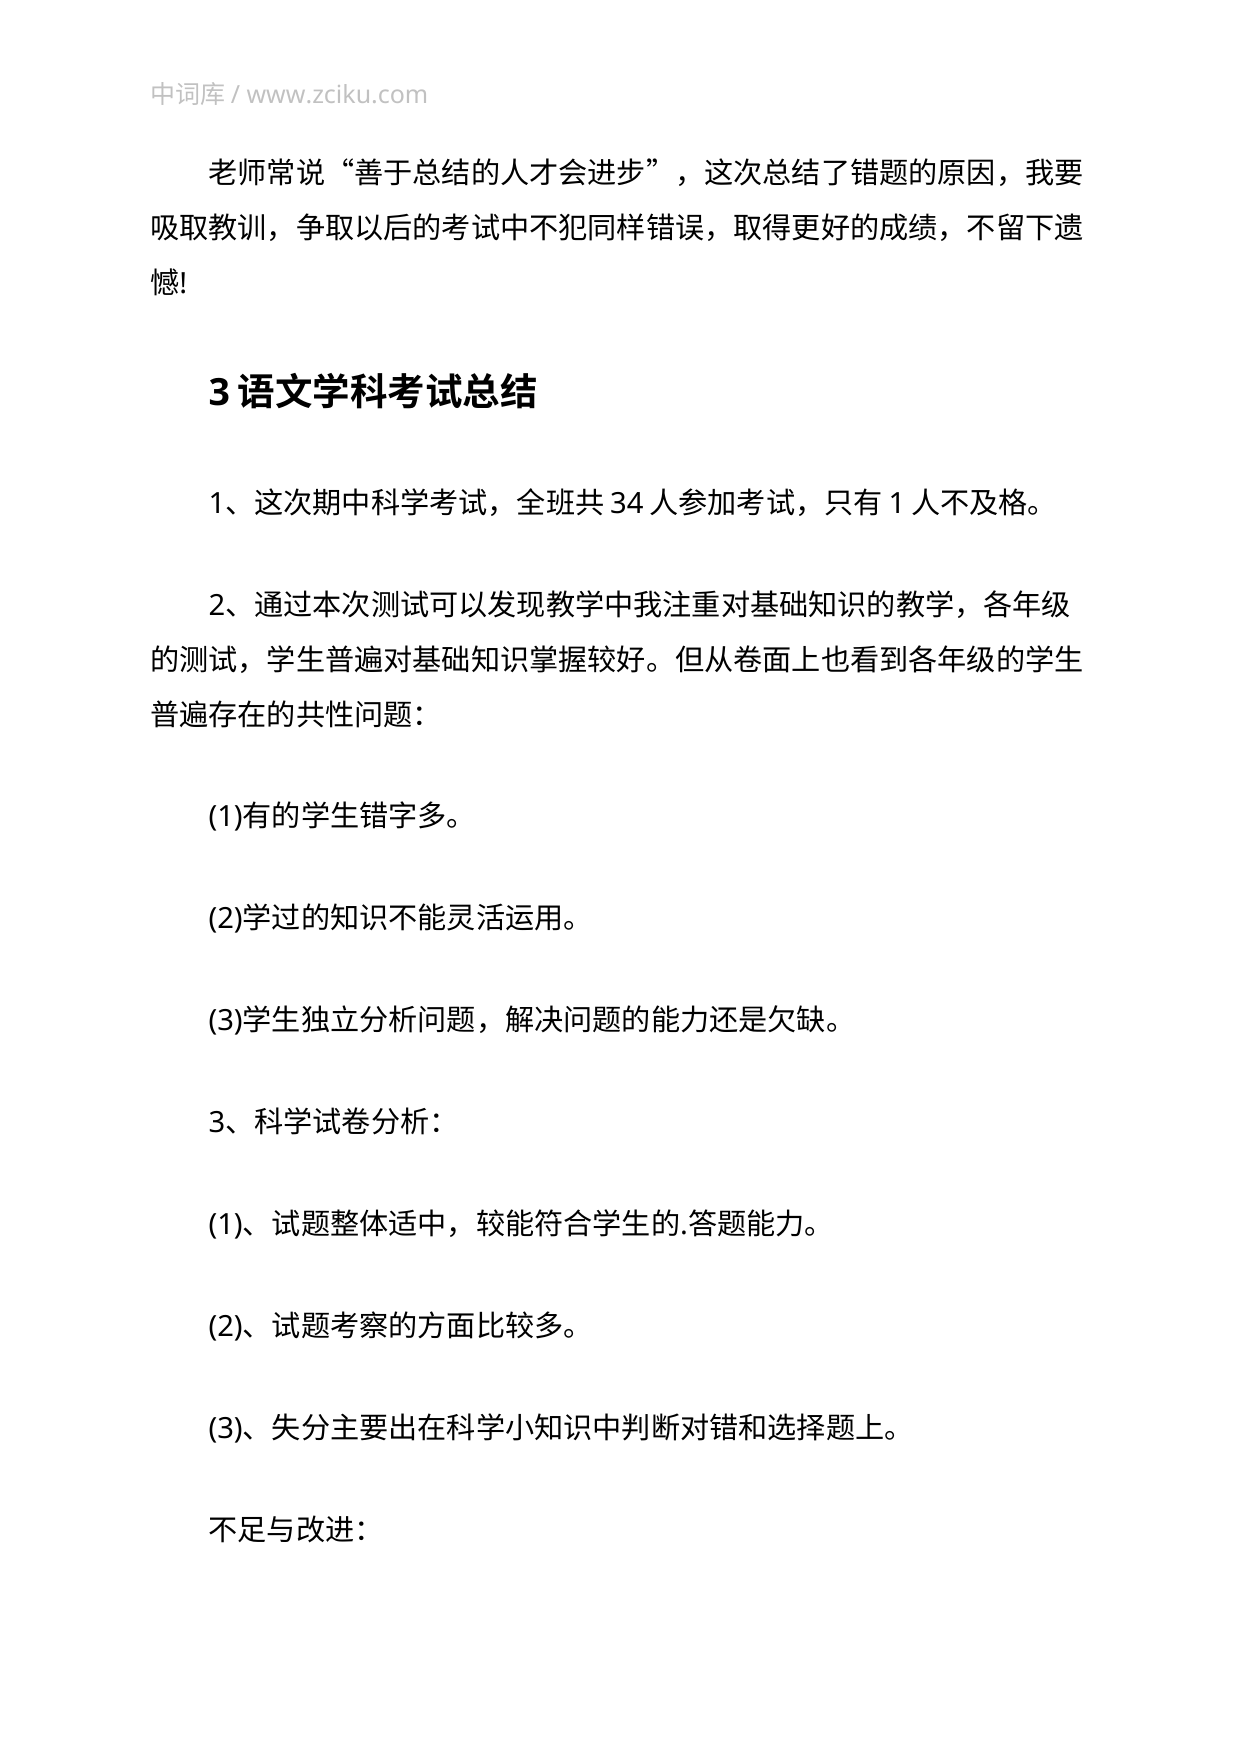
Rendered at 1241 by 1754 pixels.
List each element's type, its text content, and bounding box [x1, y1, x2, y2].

text (3)学生独立分析问题，解决问题的能力还是欠缺。 [150, 997, 1090, 1039]
text 3语文学科考试总结 [150, 362, 1090, 416]
text (2)学过的知识不能灵活运用。 [150, 895, 1090, 937]
text 不足与改进： [150, 1507, 1090, 1549]
text (1)有的学生错字多。 [150, 793, 1090, 835]
text 2、通过本次测试可以发现教学中我注重对基础知识的教学，各年级的测试，学生普遍对基础知识掌握较好。但从卷面上也看到各年级的学生普遍存在的共性问题： [150, 581, 1090, 733]
text 3、科学试卷分析： [150, 1099, 1090, 1141]
text (3)、失分主要出在科学小知识中判断对错和选择题上。 [150, 1405, 1090, 1447]
text (2)、试题考察的方面比较多。 [150, 1303, 1090, 1345]
text (1)、试题整体适中，较能符合学生的.答题能力。 [150, 1201, 1090, 1243]
text 老师常说“善于总结的人才会进步”，这次总结了错题的原因，我要吸取教训，争取以后的考试中不犯同样错误，取得更好的成绩，不留下遗憾! [150, 150, 1090, 302]
text 1、这次期中科学考试，全班共34人参加考试，只有1人不及格。 [150, 479, 1090, 522]
